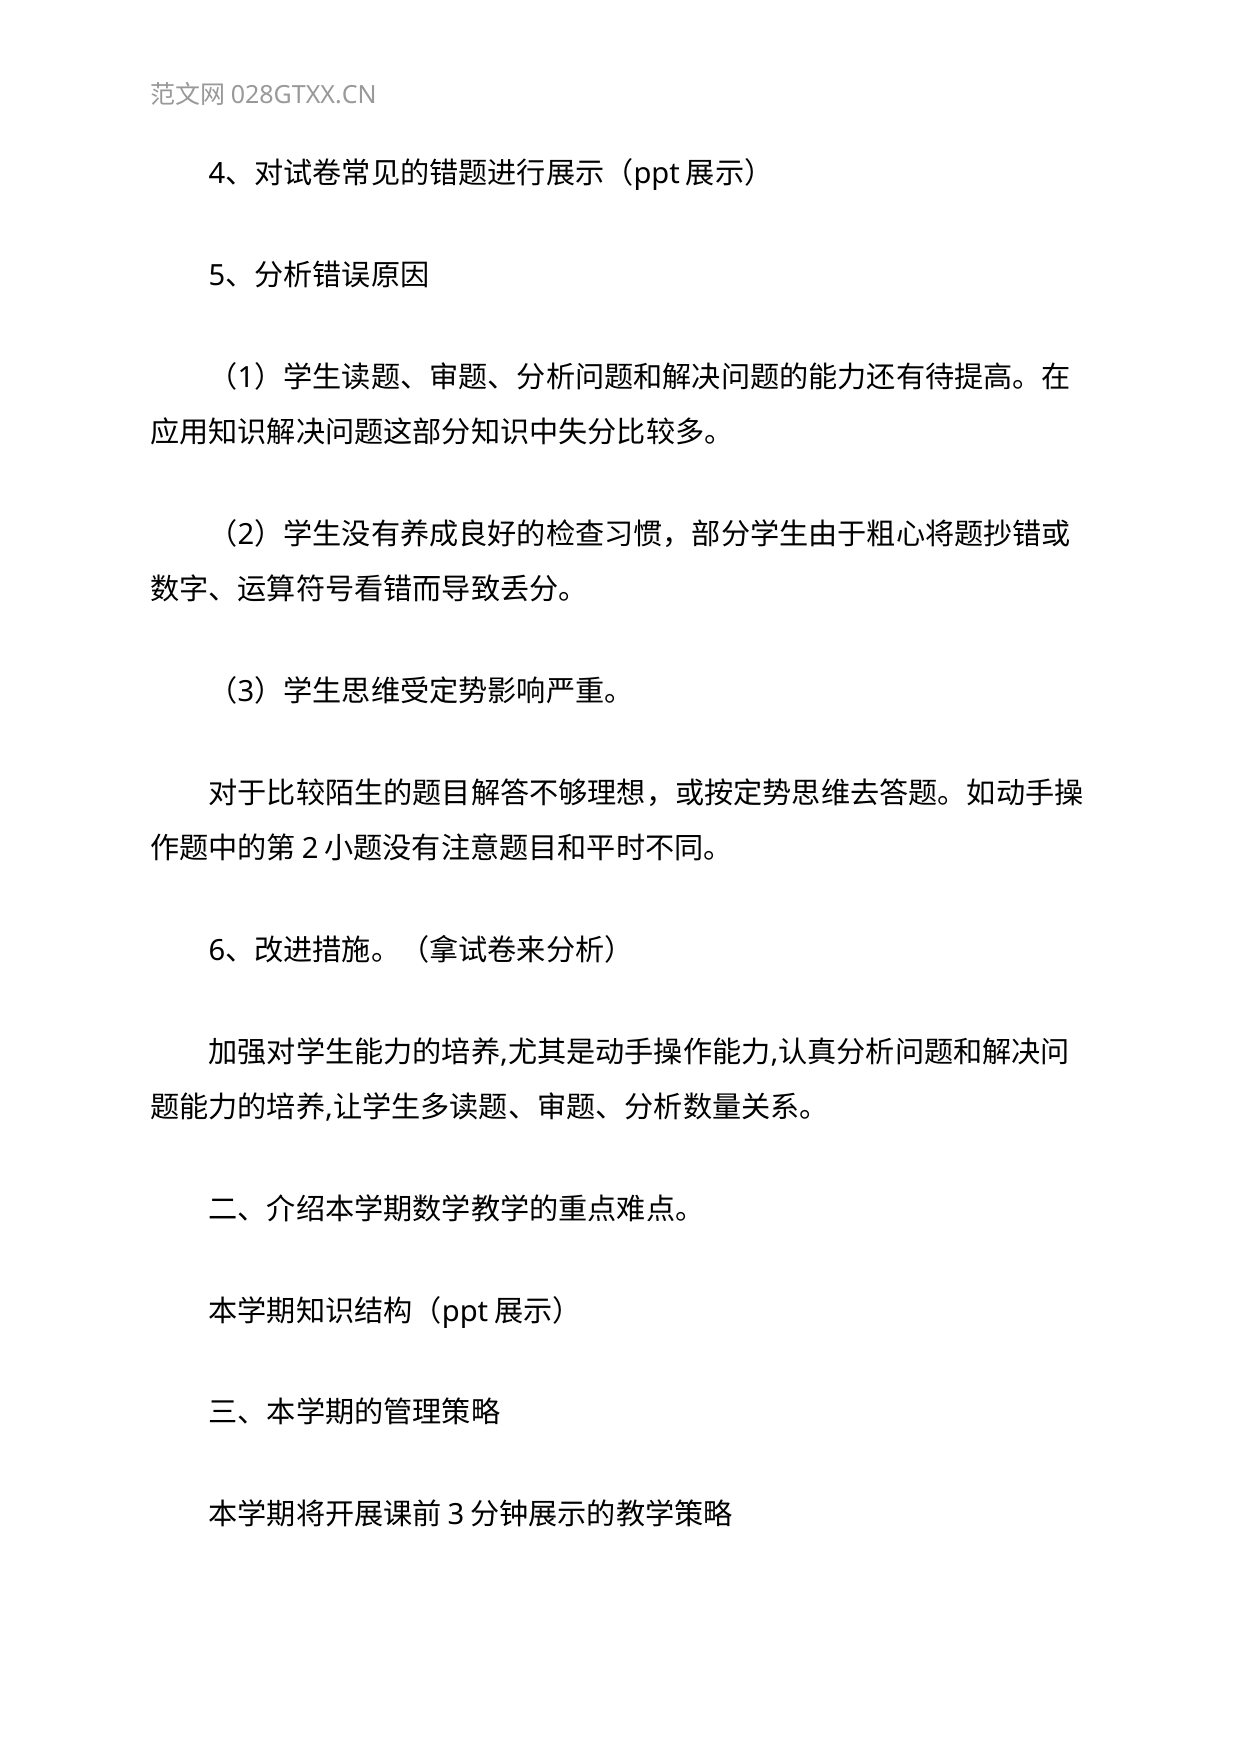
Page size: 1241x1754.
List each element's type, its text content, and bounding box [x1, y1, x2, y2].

text （1）学生读题、审题、分析问题和解决问题的能力还有待提高。在应用知识解决问题这部分知识中失分比较多。 [150, 354, 1090, 451]
text 4、对试卷常见的错题进行展示（ppt展示） [150, 150, 1090, 192]
text 加强对学生能力的培养,尤其是动手操作能力,认真分析问题和解决问题能力的培养,让学生多读题、审题、分析数量关系。 [150, 1028, 1090, 1126]
text 本学期知识结构（ppt展示） [150, 1287, 1090, 1329]
text 二、介绍本学期数学教学的重点难点。 [150, 1185, 1090, 1228]
text 本学期将开展课前3分钟展示的教学策略 [150, 1491, 1090, 1533]
text 三、本学期的管理策略 [150, 1389, 1090, 1431]
text （3）学生思维受定势影响严重。 [150, 667, 1090, 710]
text 5、分析错误原因 [150, 252, 1090, 294]
text 对于比较陌生的题目解答不够理想，或按定势思维去答题。如动手操作题中的第2小题没有注意题目和平时不同。 [150, 769, 1090, 867]
text 6、改进措施。（拿试卷来分析） [150, 926, 1090, 969]
text （2）学生没有养成良好的检查习惯，部分学生由于粗心将题抄错或数字、运算符号看错而导致丢分。 [150, 511, 1090, 608]
